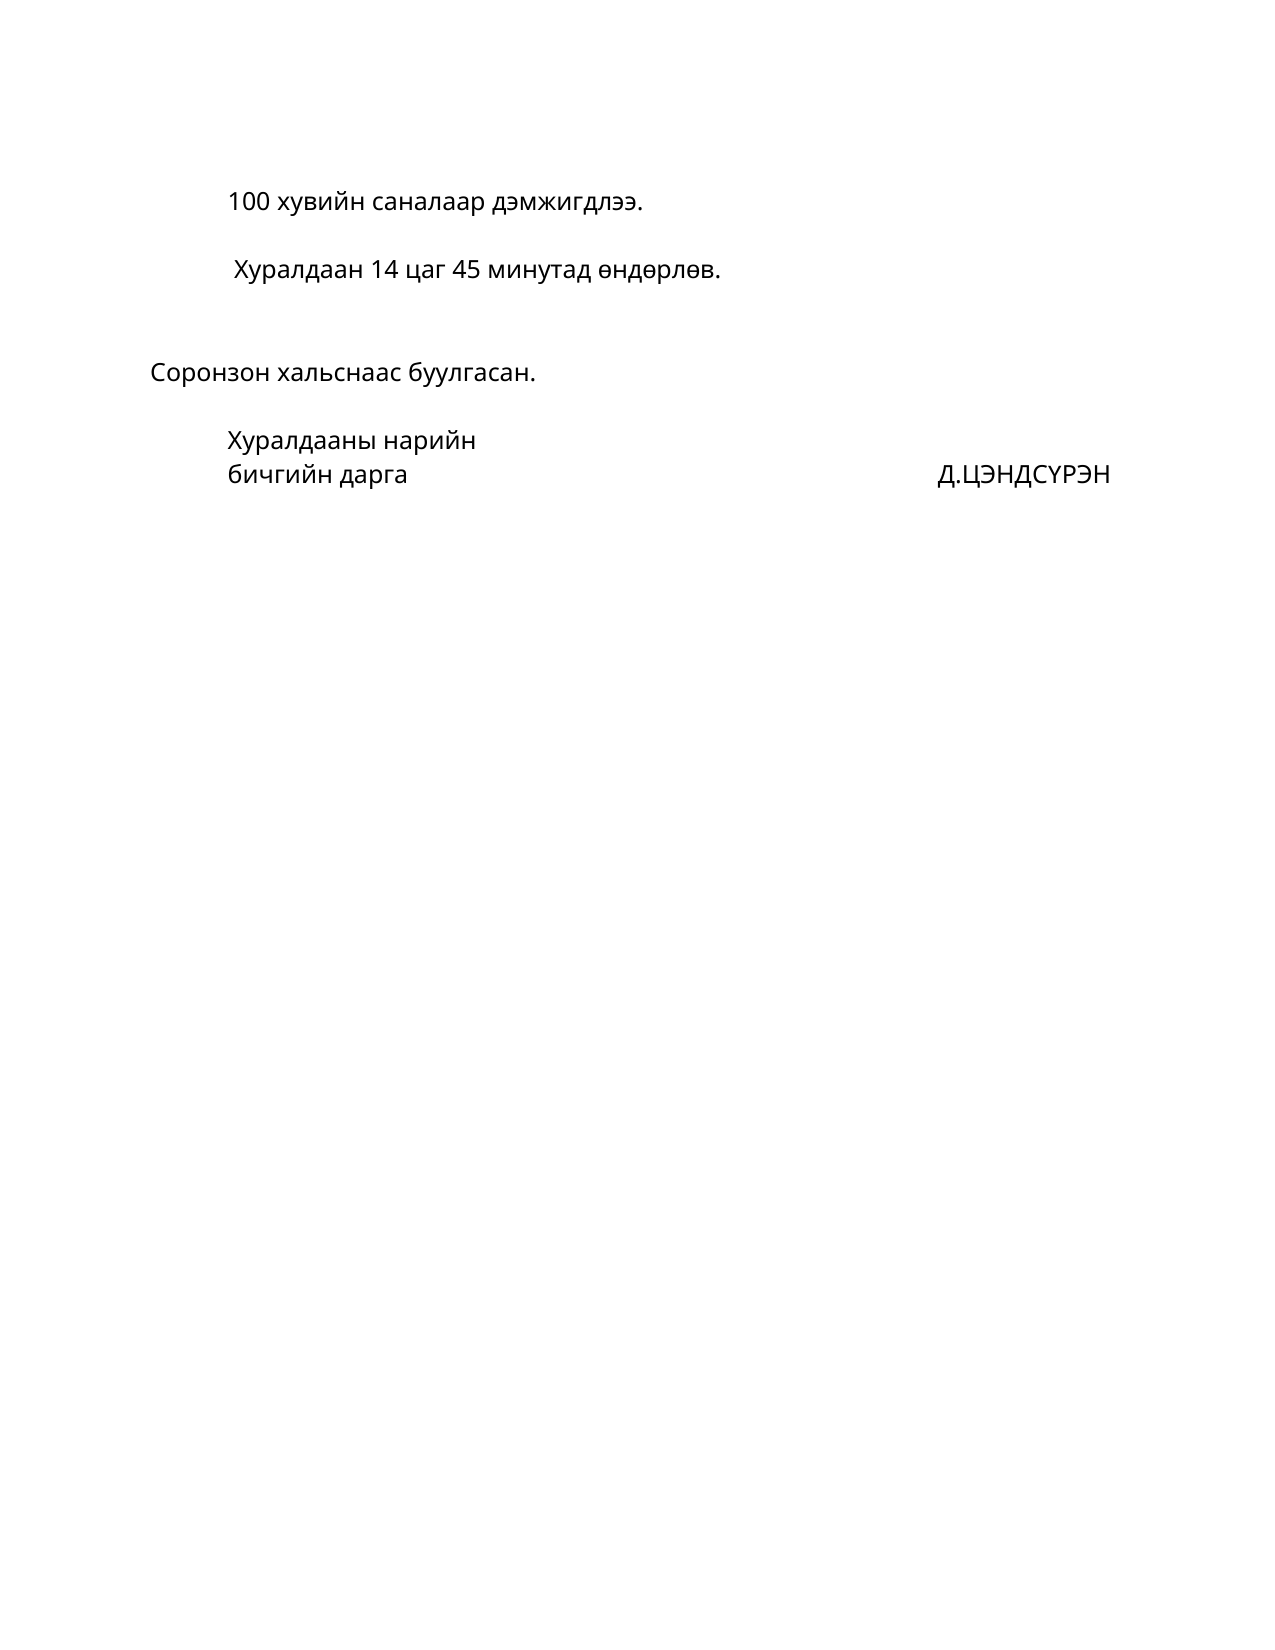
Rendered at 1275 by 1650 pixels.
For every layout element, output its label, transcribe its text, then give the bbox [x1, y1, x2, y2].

text Хуралдааны нарийн [150, 422, 1125, 457]
text Соронзон хальснаас буулгасан. [150, 354, 1125, 388]
text бичгийн дарга Д.ЦЭНДСҮРЭН [150, 457, 1125, 491]
text Хуралдаан 14 цаг 45 минутад өндөрлөв. [150, 252, 1125, 286]
text 100 хувийн саналаар дэмжигдлээ. [150, 184, 1125, 218]
